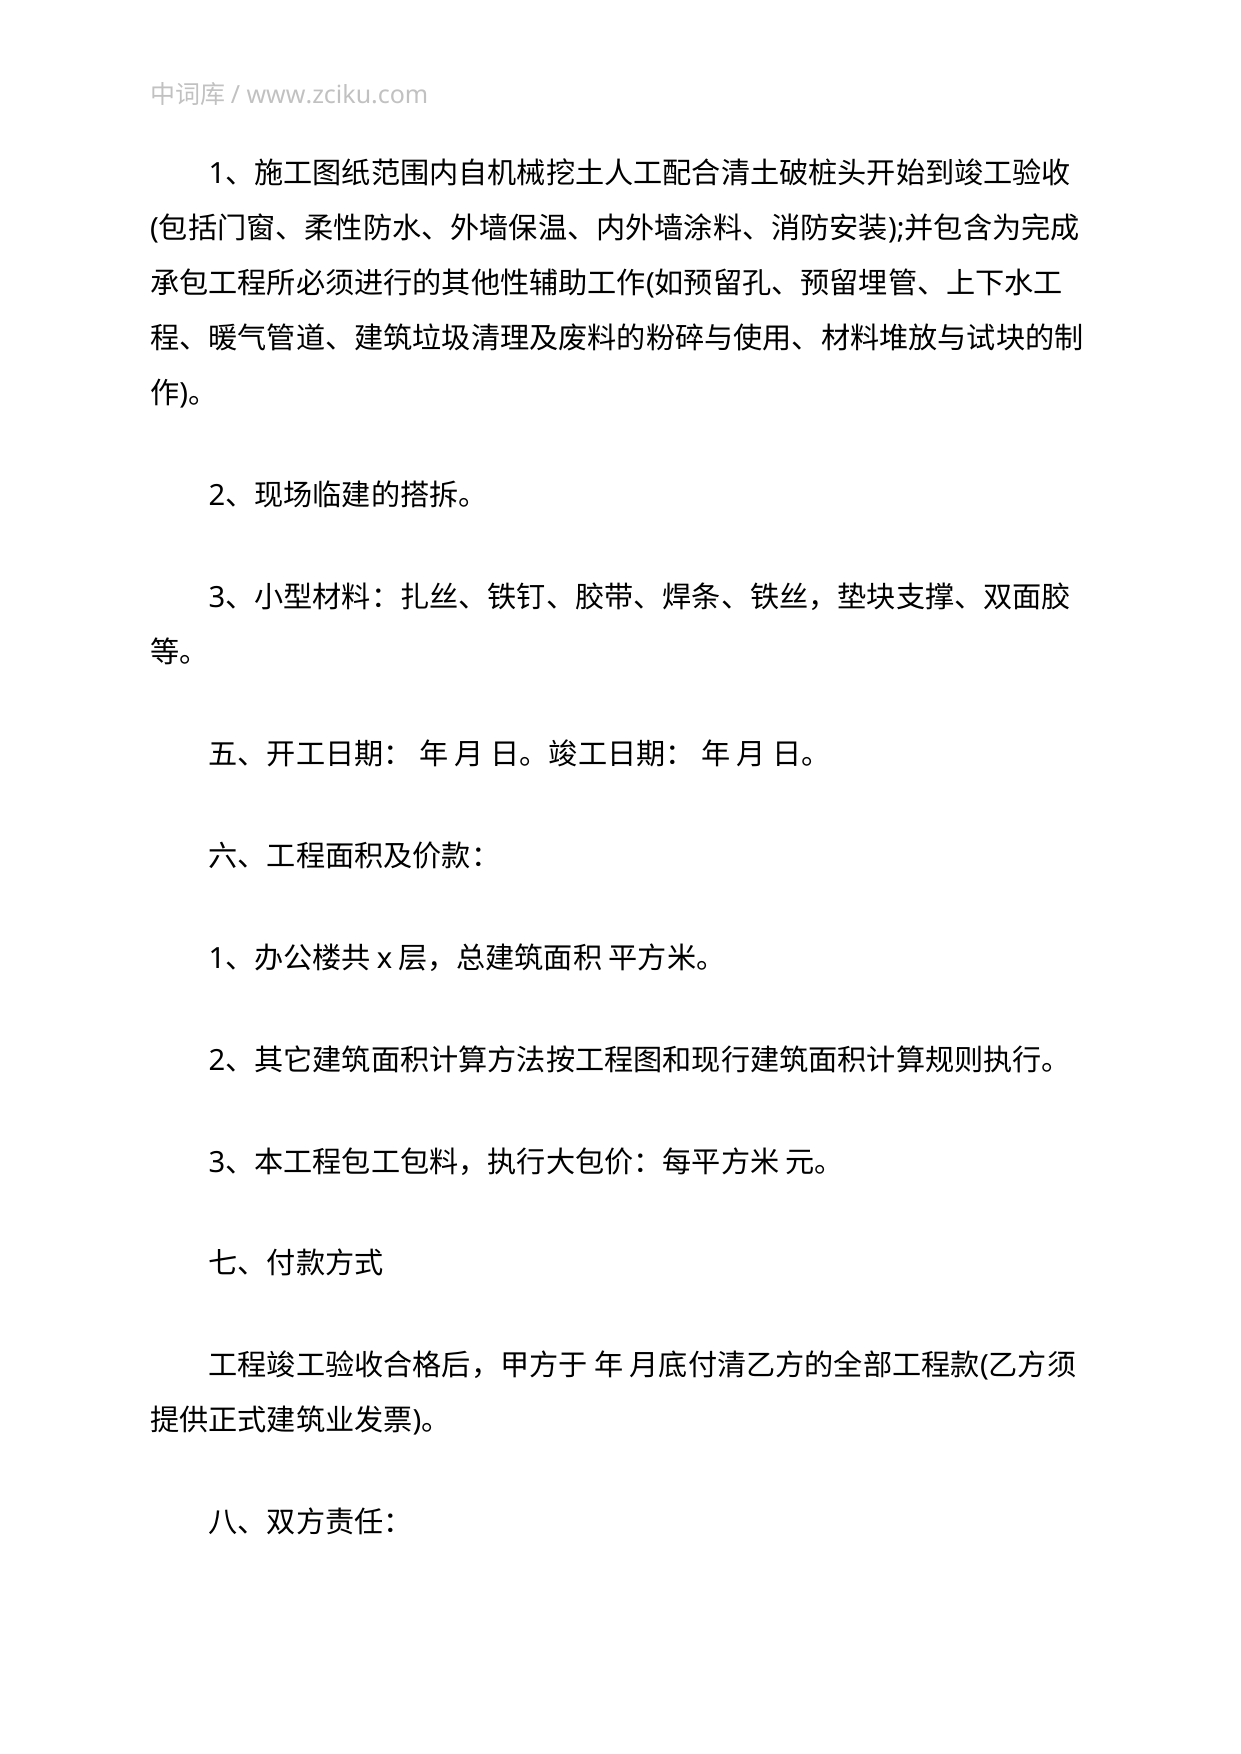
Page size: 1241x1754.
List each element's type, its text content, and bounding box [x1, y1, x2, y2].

text 3、本工程包工包料，执行大包价：每平方米 元。 [150, 1138, 1090, 1181]
text 六、工程面积及价款： [150, 832, 1090, 875]
text 五、开工日期： 年 月 日。竣工日期： 年 月 日。 [150, 731, 1090, 773]
text 工程竣工验收合格后，甲方于 年 月底付清乙方的全部工程款(乙方须提供正式建筑业发票)。 [150, 1342, 1090, 1439]
text 3、小型材料：扎丝、铁钉、胶带、焊条、铁丝，垫块支撑、双面胶等。 [150, 574, 1090, 671]
text 2、现场临建的搭拆。 [150, 472, 1090, 514]
text 八、双方责任： [150, 1499, 1090, 1541]
text 1、办公楼共x层，总建筑面积 平方米。 [150, 934, 1090, 977]
text 2、其它建筑面积计算方法按工程图和现行建筑面积计算规则执行。 [150, 1036, 1090, 1078]
text 1、施工图纸范围内自机械挖土人工配合清土破桩头开始到竣工验收(包括门窗、柔性防水、外墙保温、内外墙涂料、消防安装);并包含为完成承包工程所必须进行的其他性辅助工作(如预留孔、预留埋管、上下水工程、暖气管道、建筑垃圾清理及废料的粉碎与使用、材料堆放与试块的制作)。 [150, 150, 1090, 412]
text 七、付款方式 [150, 1240, 1090, 1282]
